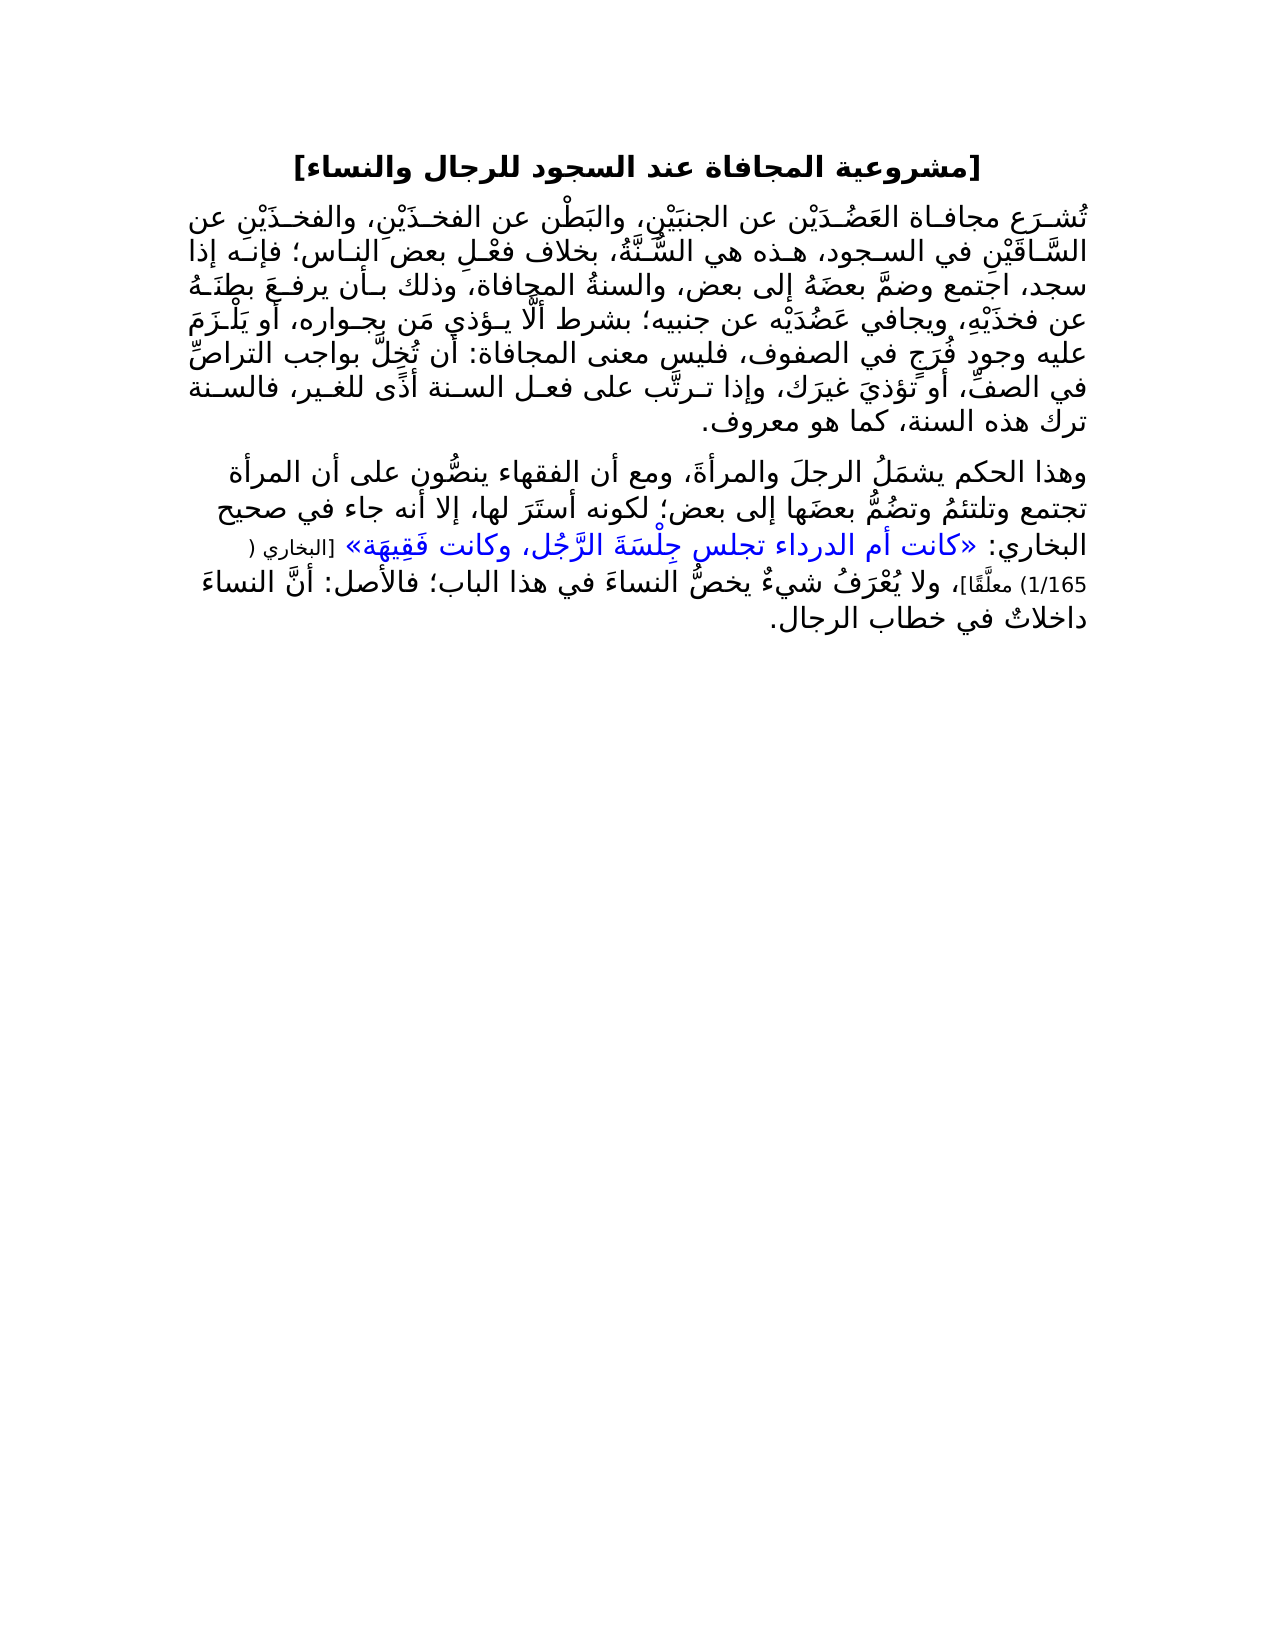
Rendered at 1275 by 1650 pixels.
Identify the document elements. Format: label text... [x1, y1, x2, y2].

text [مشروعية المجافاة عند السجود للرجال والنساء] [187, 150, 1087, 184]
text وهذا الحكم يشمَلُ الرجلَ والمرأةَ، ومع أن الفقهاء ينصُّون على أن المرأة تجتمع وتلتئمُ وتضُمُّ بعضَها إلى بعض؛ لكونه أستَرَ لها، إلا أنه جاء في صحيح البخاري: «كانت أم الدرداء تجلس جِلْسَةَ الرَّجُل، وكانت فَقِيهَة» [البخاري (1/165) معلَّقًا]، ولا يُعْرَفُ شيءٌ يخصُّ النساءَ في هذا الباب؛ فالأصل: أنَّ النساءَ داخلاتٌ في خطاب الرجال. [187, 455, 1087, 636]
text تُشرَع مجافاة العَضُدَيْن عن الجنبَيْنِ، والبَطْن عن الفخذَيْنِ، والفخذَيْنِ عن السَّاقَيْنِ في السجود، هذه هي السُّنَّةُ، بخلاف فعْلِ بعض الناس؛ فإنه إذا سجد، اجتمع وضمَّ بعضَهُ إلى بعض، والسنةُ المجافاة، وذلك بأن يرفعَ بطنَهُ عن فخذَيْهِ، ويجافي عَضُدَيْه عن جنبيه؛ بشرط ألَّا يؤذي مَن بجواره، أو يَلْزَمَ عليه وجود فُرَجٍ في الصفوف، فليس معنى المجافاة: أن تُخِلَّ بواجب التراصِّ في الصفِّ، أو تؤذيَ غيرَك، وإذا ترتَّب على فعل السنة أذًى للغير، فالسنة ترك هذه السنة، كما هو معروف. [187, 201, 1087, 438]
